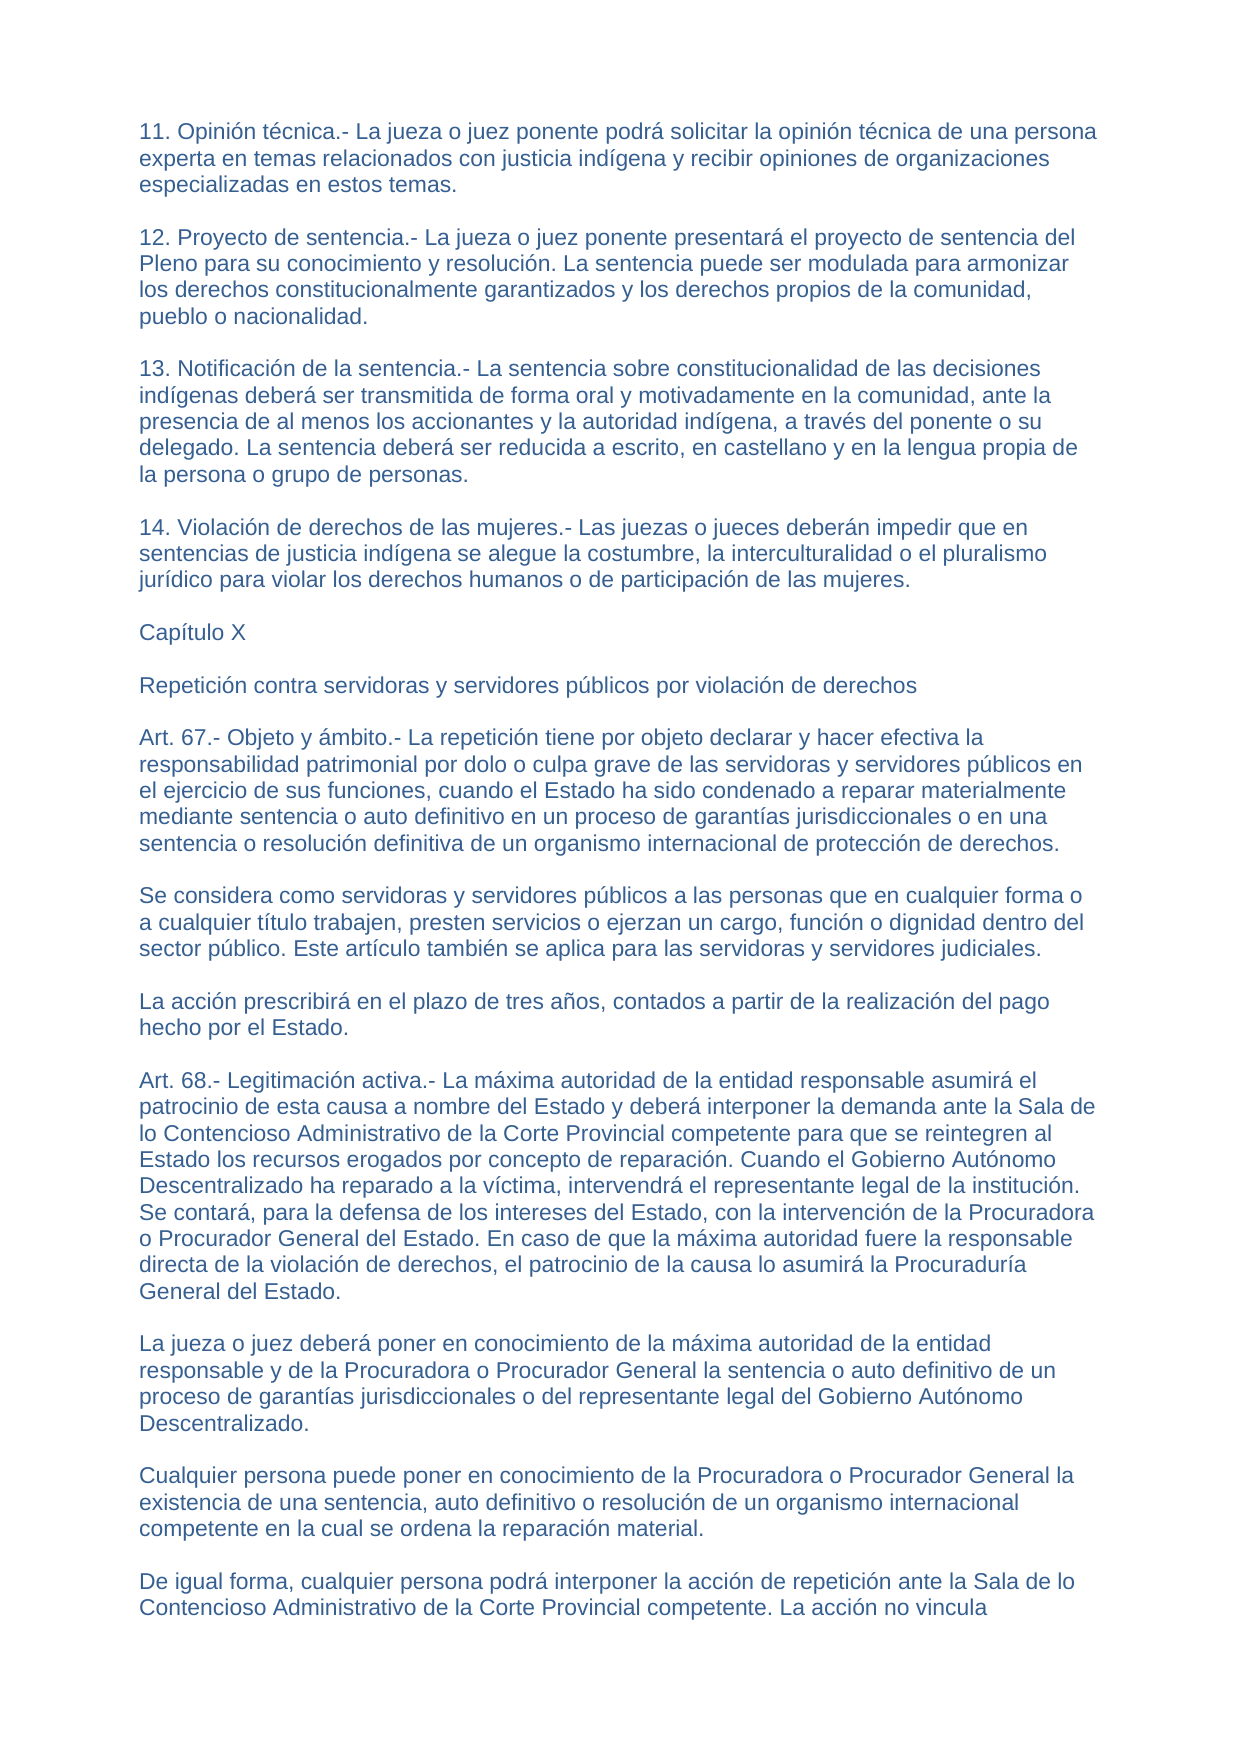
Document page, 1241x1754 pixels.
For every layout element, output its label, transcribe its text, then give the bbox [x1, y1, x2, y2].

text Art. 67.- Objeto y ámbito.- La repetición tiene por objeto declarar y hacer efectiva la responsabilidad patrimonial por dolo o culpa grave de las servidoras y servidores públicos en el ejercicio de sus funciones, cuando el Estado ha sido condenado a reparar materialmente mediante sentencia o auto definitivo en un proceso de garantías jurisdiccionales o en una sentencia o resolución definitiva de un organismo internacional de protección de derechos. [139, 724, 1101, 856]
text 13. Notificación de la sentencia.- La sentencia sobre constitucionalidad de las decisiones indígenas deberá ser transmitida de forma oral y motivadamente en la comunidad, ante la presencia de al menos los accionantes y la autoridad indígena, a través del ponente o su delegado. La sentencia deberá ser reducida a escrito, en castellano y en la lengua propia de la persona o grupo de personas. [139, 355, 1101, 487]
text 14. Violación de derechos de las mujeres.- Las juezas o jueces deberán impedir que en sentencias de justicia indígena se alegue la costumbre, la interculturalidad o el pluralismo jurídico para violar los derechos humanos o de participación de las mujeres. [139, 513, 1101, 592]
text Cualquier persona puede poner en conocimiento de la Procuradora o Procurador General la existencia de una sentencia, auto definitivo o resolución de un organismo internacional competente en la cual se ordena la reparación material. [139, 1462, 1101, 1541]
text La jueza o juez deberá poner en conocimiento de la máxima autoridad de la entidad responsable y de la Procuradora o Procurador General la sentencia o auto definitivo de un proceso de garantías jurisdiccionales o del representante legal del Gobierno Autónomo Descentralizado. [139, 1330, 1101, 1436]
text Se considera como servidoras y servidores públicos a las personas que en cualquier forma o a cualquier título trabajen, presten servicios o ejerzan un cargo, función o dignidad dentro del sector público. Este artículo también se aplica para las servidoras y servidores judiciales. [139, 882, 1101, 961]
text La acción prescribirá en el plazo de tres años, contados a partir de la realización del pago hecho por el Estado. [139, 988, 1101, 1041]
text 12. Proyecto de sentencia.- La jueza o juez ponente presentará el proyecto de sentencia del Pleno para su conocimiento y resolución. La sentencia puede ser modulada para armonizar los derechos constitucionalmente garantizados y los derechos propios de la comunidad, pueblo o nacionalidad. [139, 223, 1101, 329]
text 11. Opinión técnica.- La jueza o juez ponente podrá solicitar la opinión técnica de una persona experta en temas relacionados con justicia indígena y recibir opiniones de organizaciones especializadas en estos temas. [139, 118, 1101, 197]
text Art. 68.- Legitimación activa.- La máxima autoridad de la entidad responsable asumirá el patrocinio de esta causa a nombre del Estado y deberá interponer la demanda ante la Sala de lo Contencioso Administrativo de la Corte Provincial competente para que se reintegren al Estado los recursos erogados por concepto de reparación. Cuando el Gobierno Autónomo Descentralizado ha reparado a la víctima, intervendrá el representante legal de la institución. Se contará, para la defensa de los intereses del Estado, con la intervención de la Procuradora o Procurador General del Estado. En caso de que la máxima autoridad fuere la responsable directa de la violación de derechos, el patrocinio de la causa lo asumirá la Procuraduría General del Estado. [139, 1067, 1101, 1304]
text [139, 1568, 1101, 1620]
text Repetición contra servidoras y servidores públicos por violación de derechos [139, 672, 1101, 698]
text Capítulo X [139, 619, 1101, 645]
